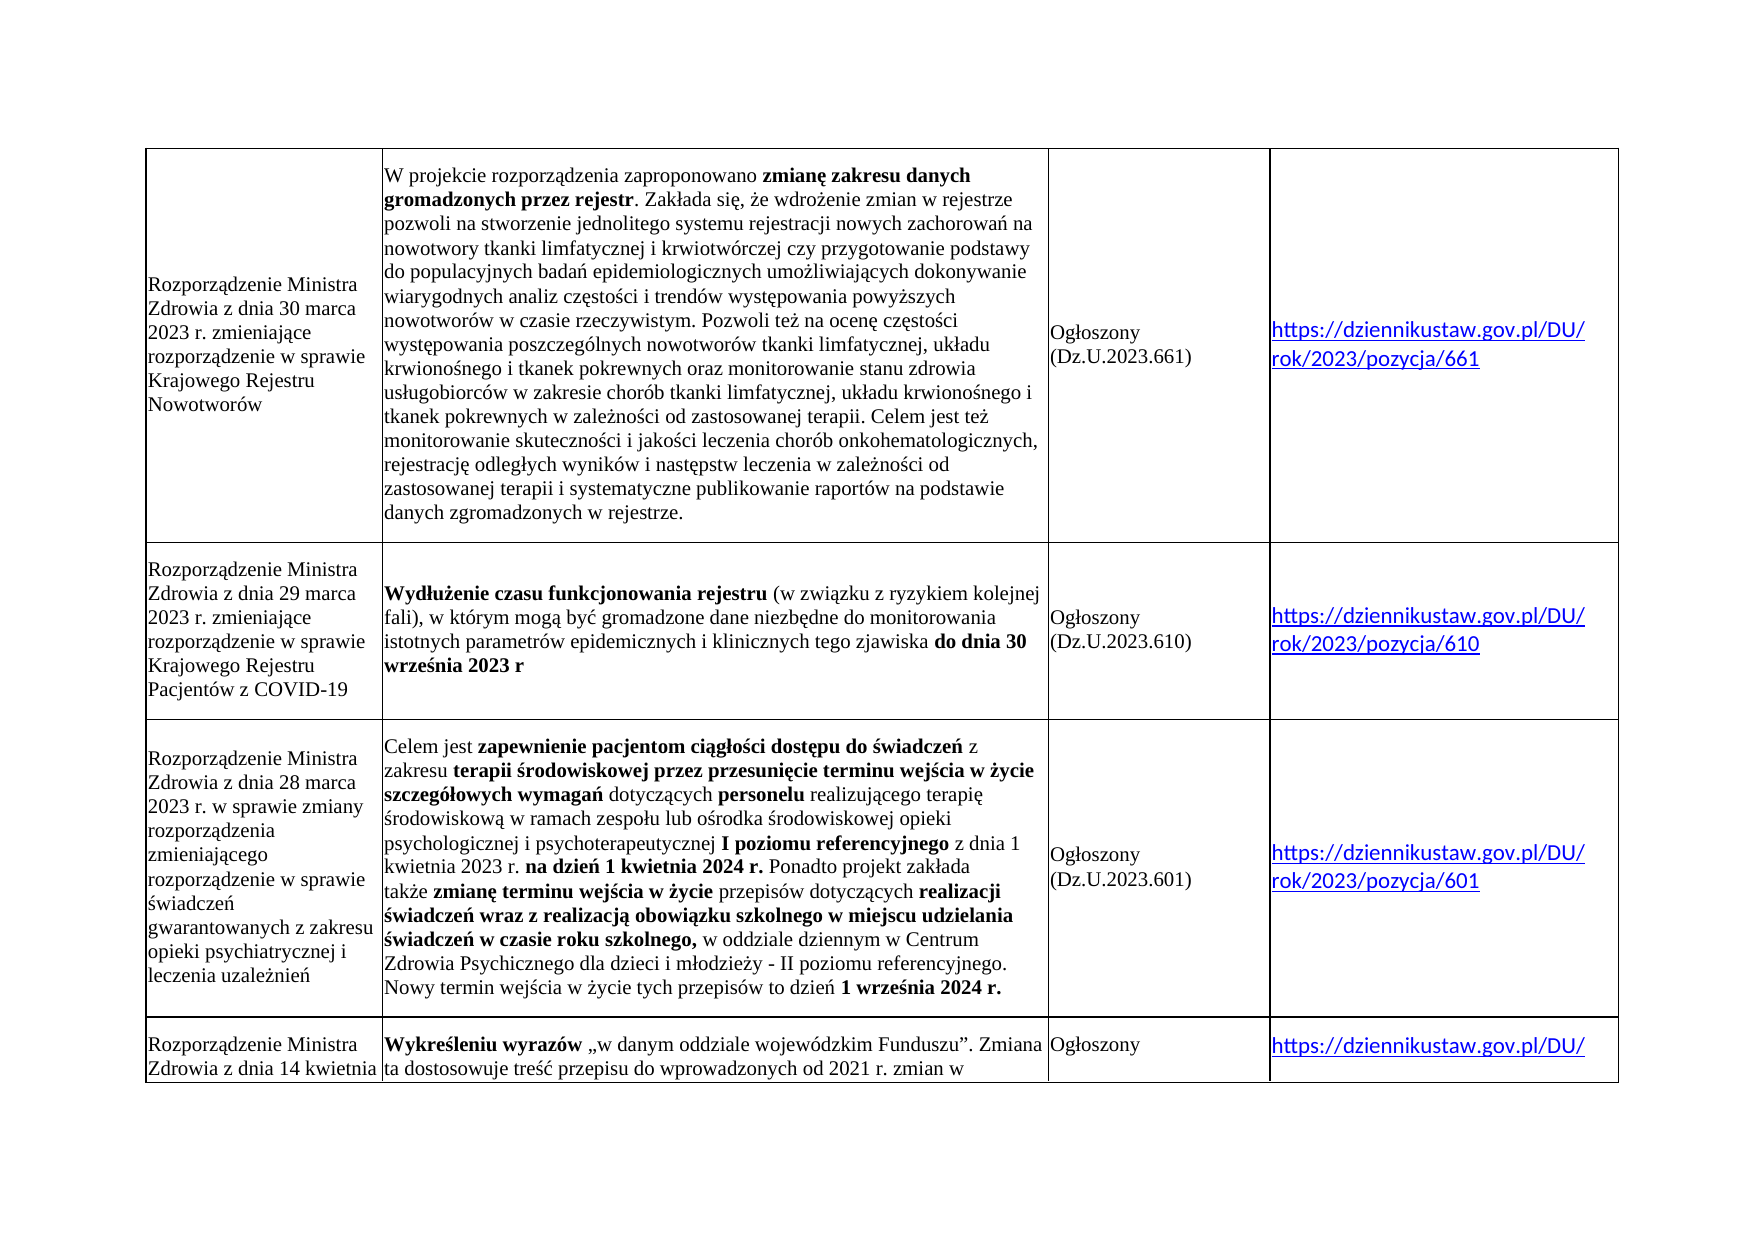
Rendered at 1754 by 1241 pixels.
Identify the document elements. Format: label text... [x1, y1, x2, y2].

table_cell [1049, 1018, 1269, 1081]
table_cell Rozporządzenie Ministra Zdrowia z dnia 28 marca 2023 r. w sprawie zmiany rozporządzenia zmieniającego rozporządzenie w sprawie świadczeń gwarantowanych z zakresu opieki psychiatrycznej i leczenia uzależnień [147, 720, 382, 1016]
table_cell Ogłoszony (Dz.U.2023.610) [1049, 543, 1269, 718]
table_cell Celem jest zapewnienie pacjentom ciągłości dostępu do świadczeń z zakresu terapii środowiskowej przez przesunięcie terminu wejścia w życie szczegółowych wymagań dotyczących personelu realizującego terapię środowiskową w ramach zespołu lub ośrodka środowiskowej opieki psychologicznej i psychoterapeutycznej I poziomu referencyjnego z dnia 1 kwietnia 2023 r. na dzień 1 kwietnia 2024 r. Ponadto projekt zakłada także zmianę terminu wejścia w życie przepisów dotyczących realizacji świadczeń wraz z realizacją obowiązku szkolnego w miejscu udzielania świadczeń w czasie roku szkolnego, w oddziale dziennym w Centrum Zdrowia Psychicznego dla dzieci i młodzieży - II poziomu referencyjnego. Nowy termin wejścia w życie tych przepisów to dzień 1 września 2024 r. [383, 720, 1048, 1016]
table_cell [383, 1018, 1048, 1081]
table_cell Ogłoszony (Dz.U.2023.661) [1049, 149, 1269, 541]
table_cell https://dziennikustaw.gov.pl/DU/rok/2023/pozycja/601 [1271, 720, 1618, 1016]
table_cell Rozporządzenie Ministra Zdrowia z dnia 29 marca 2023 r. zmieniające rozporządzenie w sprawie Krajowego Rejestru Pacjentów z COVID-19 [147, 543, 382, 718]
table_cell Ogłoszony (Dz.U.2023.601) [1049, 720, 1269, 1016]
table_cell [147, 1018, 382, 1081]
table_cell https://dziennikustaw.gov.pl/DU/rok/2023/pozycja/661 [1271, 149, 1618, 541]
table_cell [1271, 1018, 1618, 1081]
table_cell W projekcie rozporządzenia zaproponowano zmianę zakresu danych gromadzonych przez rejestr. Zakłada się, że wdrożenie zmian w rejestrze pozwoli na stworzenie jednolitego systemu rejestracji nowych zachorowań na nowotwory tkanki limfatycznej i krwiotwórczej czy przygotowanie podstawy do populacyjnych badań epidemiologicznych umożliwiających dokonywanie wiarygodnych analiz częstości i trendów występowania powyższych nowotworów w czasie rzeczywistym. Pozwoli też na ocenę częstości występowania poszczególnych nowotworów tkanki limfatycznej, układu krwionośnego i tkanek pokrewnych oraz monitorowanie stanu zdrowia usługobiorców w zakresie chorób tkanki limfatycznej, układu krwionośnego i tkanek pokrewnych w zależności od zastosowanej terapii. Celem jest też monitorowanie skuteczności i jakości leczenia chorób onkohematologicznych, rejestrację odległych wyników i następstw leczenia w zależności od zastosowanej terapii i systematyczne publikowanie raportów na podstawie danych zgromadzonych w rejestrze. [383, 149, 1048, 541]
table_cell https://dziennikustaw.gov.pl/DU/rok/2023/pozycja/610 [1271, 543, 1618, 718]
table_cell Wydłużenie czasu funkcjonowania rejestru (w związku z ryzykiem kolejnej fali), w którym mogą być gromadzone dane niezbędne do monitorowania istotnych parametrów epidemicznych i klinicznych tego zjawiska do dnia 30 września 2023 r [383, 543, 1048, 718]
table_cell Rozporządzenie Ministra Zdrowia z dnia 30 marca 2023 r. zmieniające rozporządzenie w sprawie Krajowego Rejestru Nowotworów [147, 149, 382, 541]
